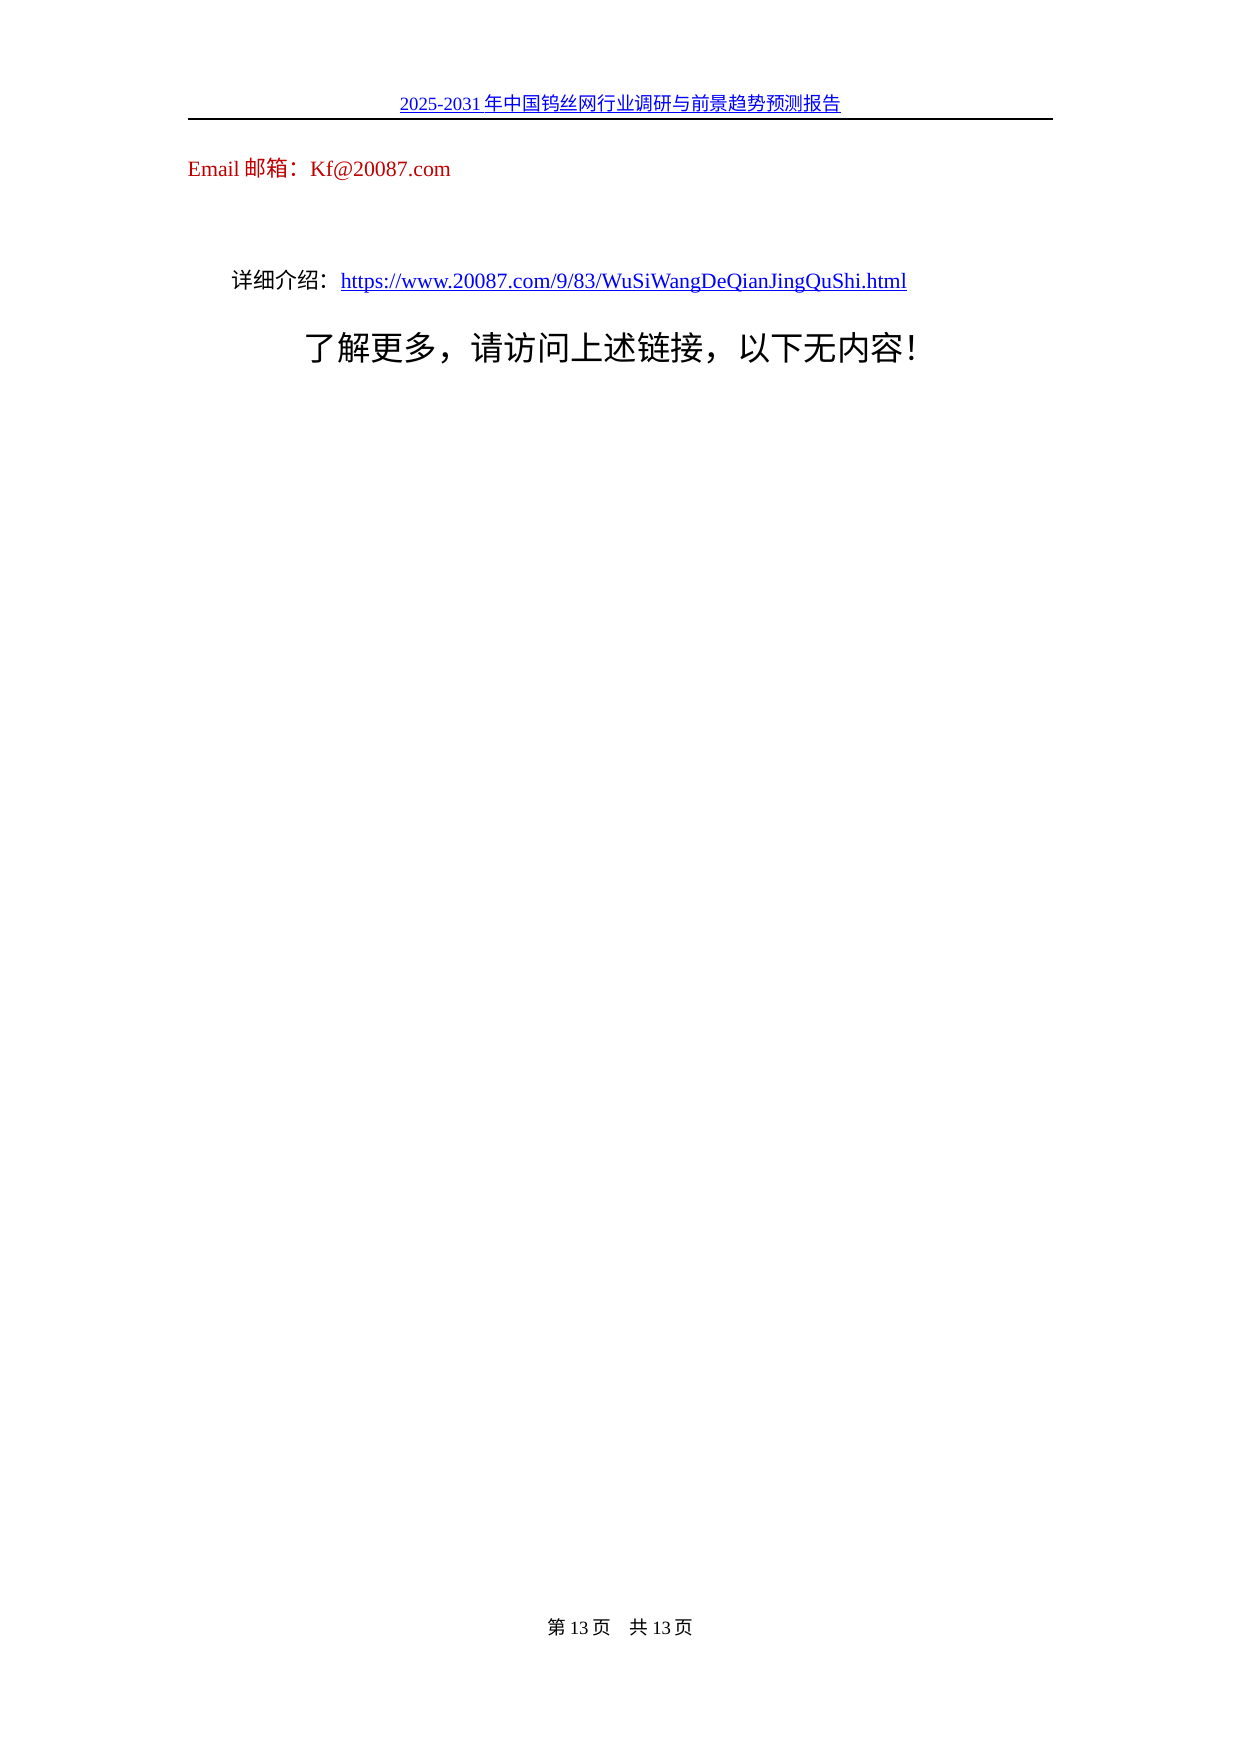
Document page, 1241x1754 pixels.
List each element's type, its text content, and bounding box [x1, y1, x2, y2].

text Email邮箱：Kf@20087.com [187, 150, 1053, 183]
title 了解更多，请访问上述链接，以下无内容！ [187, 313, 1053, 378]
text 详细介绍：https://www.20087.com/9/83/WuSiWangDeQianJingQuShi.html [187, 263, 1053, 296]
